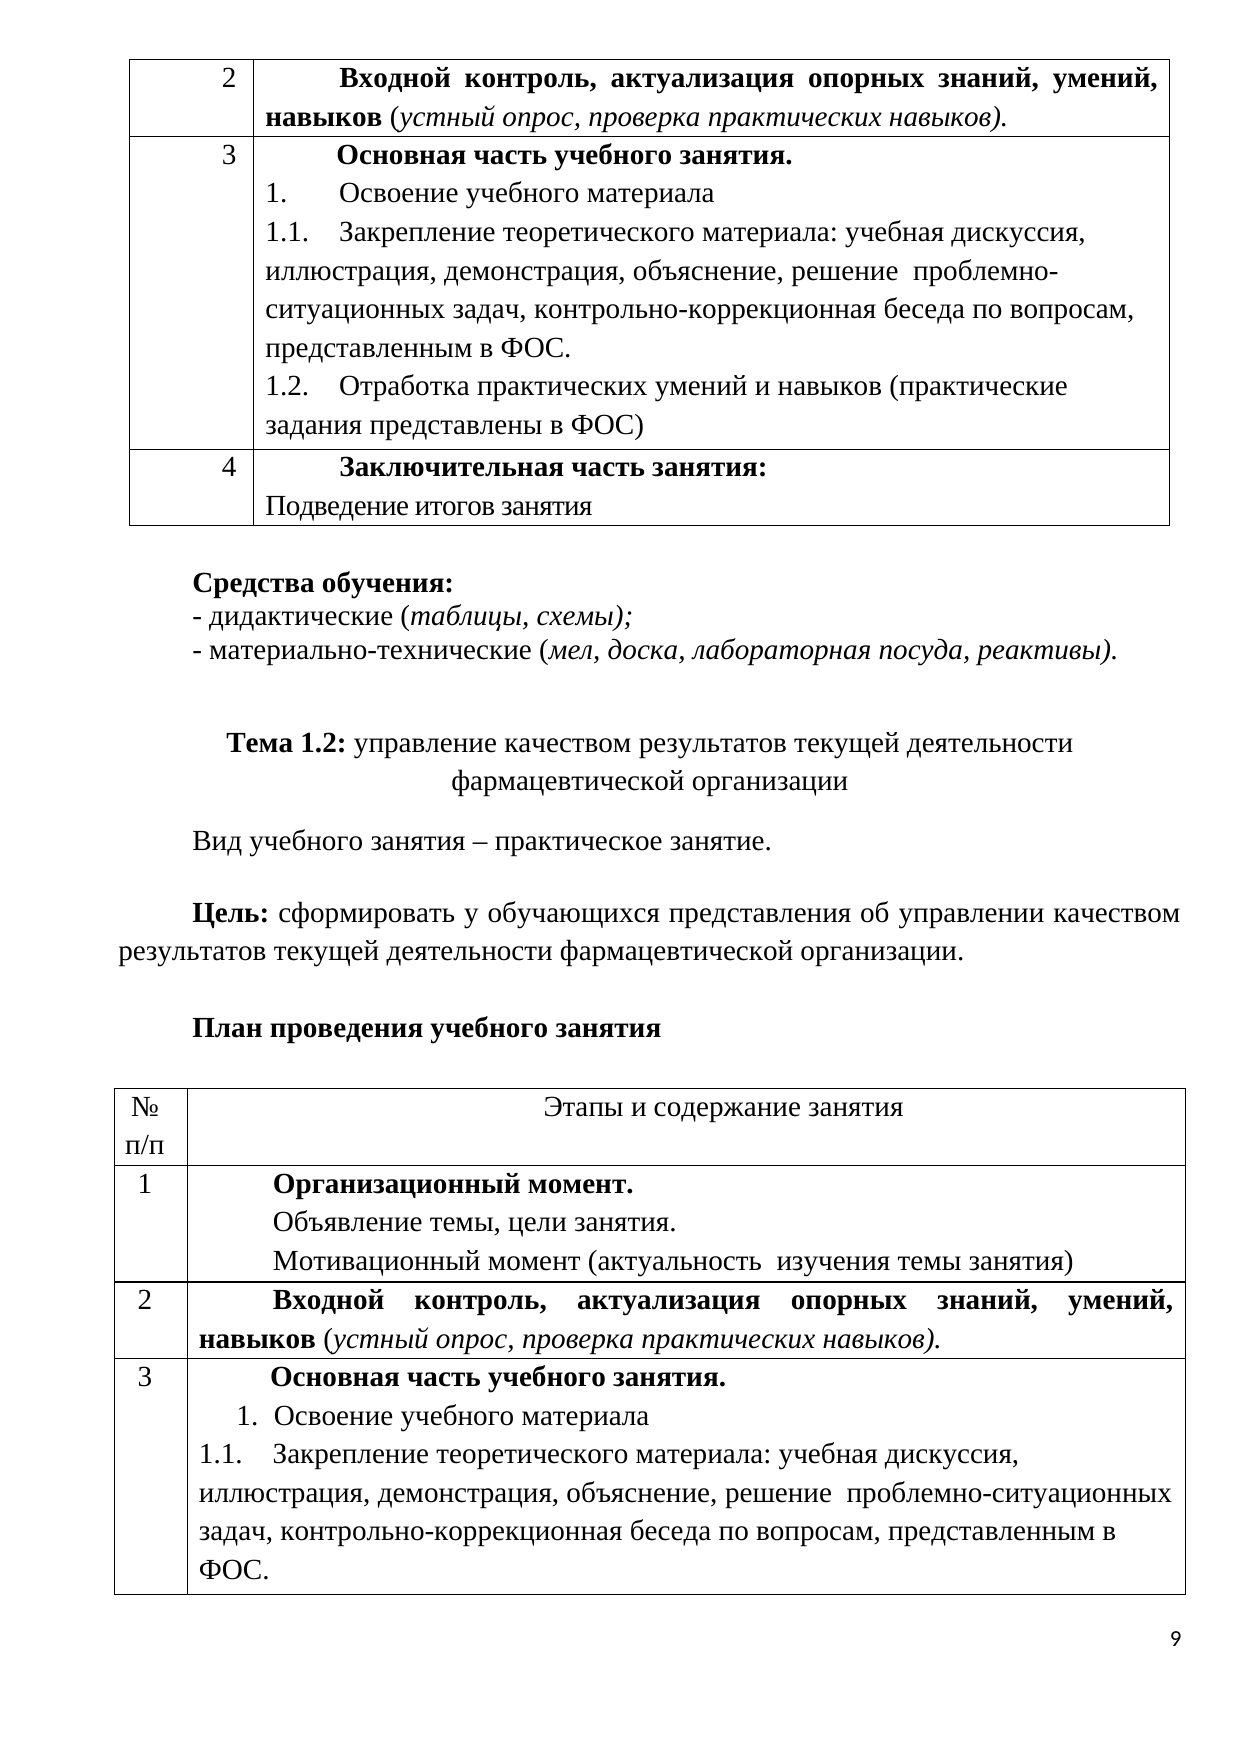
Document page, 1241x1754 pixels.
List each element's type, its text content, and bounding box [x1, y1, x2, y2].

table_cell Заключительная часть занятия: Подведение итогов занятия [254, 450, 1169, 525]
table_cell 3 [130, 137, 253, 448]
text Тема 1.2: управление качеством результатов текущей деятельности фармацевтической организации [118, 725, 1181, 797]
table_cell 2 [130, 60, 253, 136]
table_header Этапы и содержание занятия [188, 1089, 1185, 1165]
table_cell Входной контроль, актуализация опорных знаний, умений, навыков (устный опрос, проверка практических навыков). [254, 60, 1169, 136]
table_cell 2 [115, 1283, 187, 1358]
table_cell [188, 1359, 1185, 1594]
table_header № п/п [115, 1089, 187, 1165]
text - материально-технические (мел, доска, лабораторная посуда, реактивы). [118, 632, 1181, 666]
table_cell 1 [115, 1166, 187, 1281]
text - дидактические (таблицы, схемы); [118, 598, 1181, 632]
table_cell 3 [115, 1359, 187, 1594]
table_cell Входной контроль, актуализация опорных знаний, умений, навыков (устный опрос, проверка практических навыков). [188, 1283, 1185, 1358]
text Средства обучения: [118, 565, 1181, 598]
text План проведения учебного занятия [118, 1011, 1181, 1044]
table_cell 4 [130, 450, 253, 525]
table_cell Организационный момент. Объявление темы, цели занятия. Мотивационный момент (актуальность изучения темы занятия) [188, 1166, 1185, 1281]
text Цель: сформировать у обучающихся представления об управлении качеством результатов текущей деятельности фармацевтической организации. [118, 895, 1181, 967]
text Вид учебного занятия – практическое занятие. [118, 823, 1181, 856]
